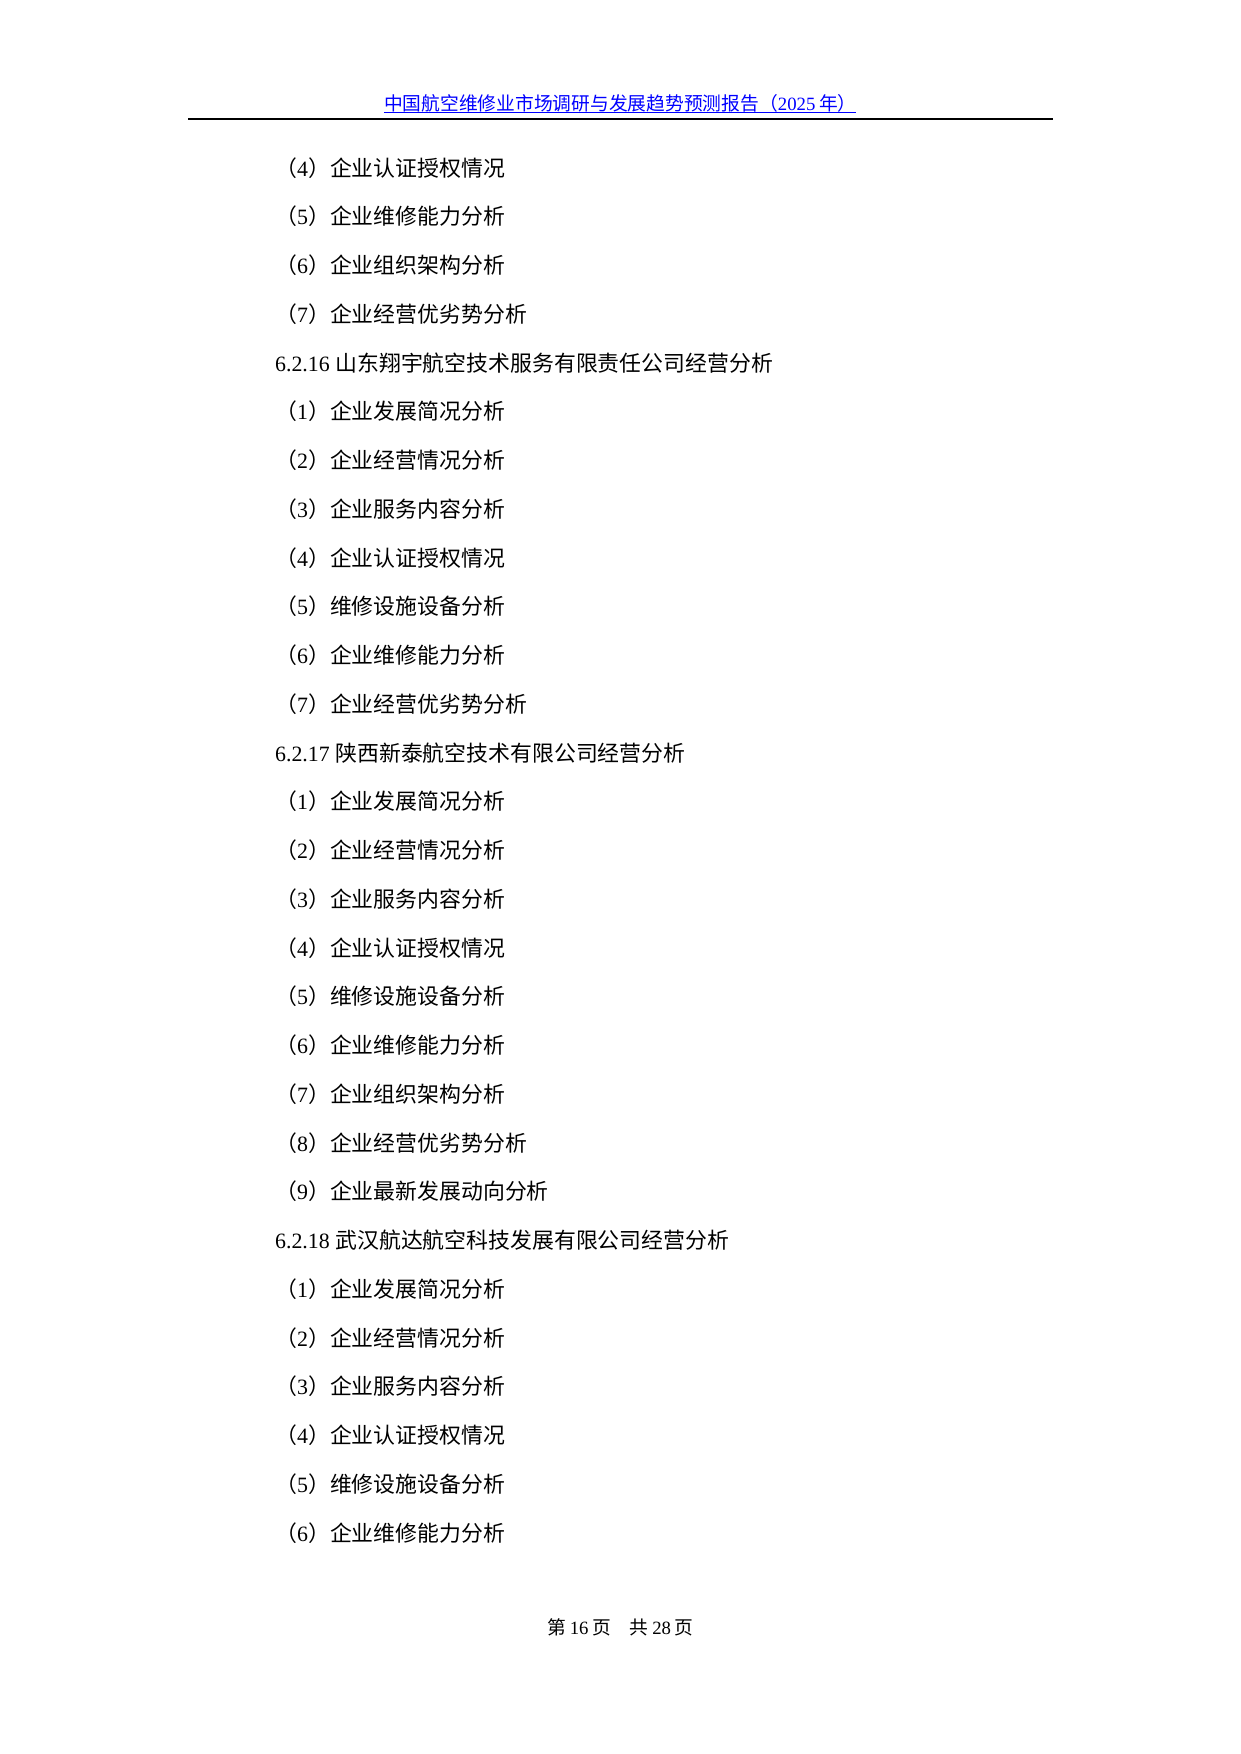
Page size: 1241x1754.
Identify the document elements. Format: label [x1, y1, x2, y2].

text [187, 150, 1053, 1548]
